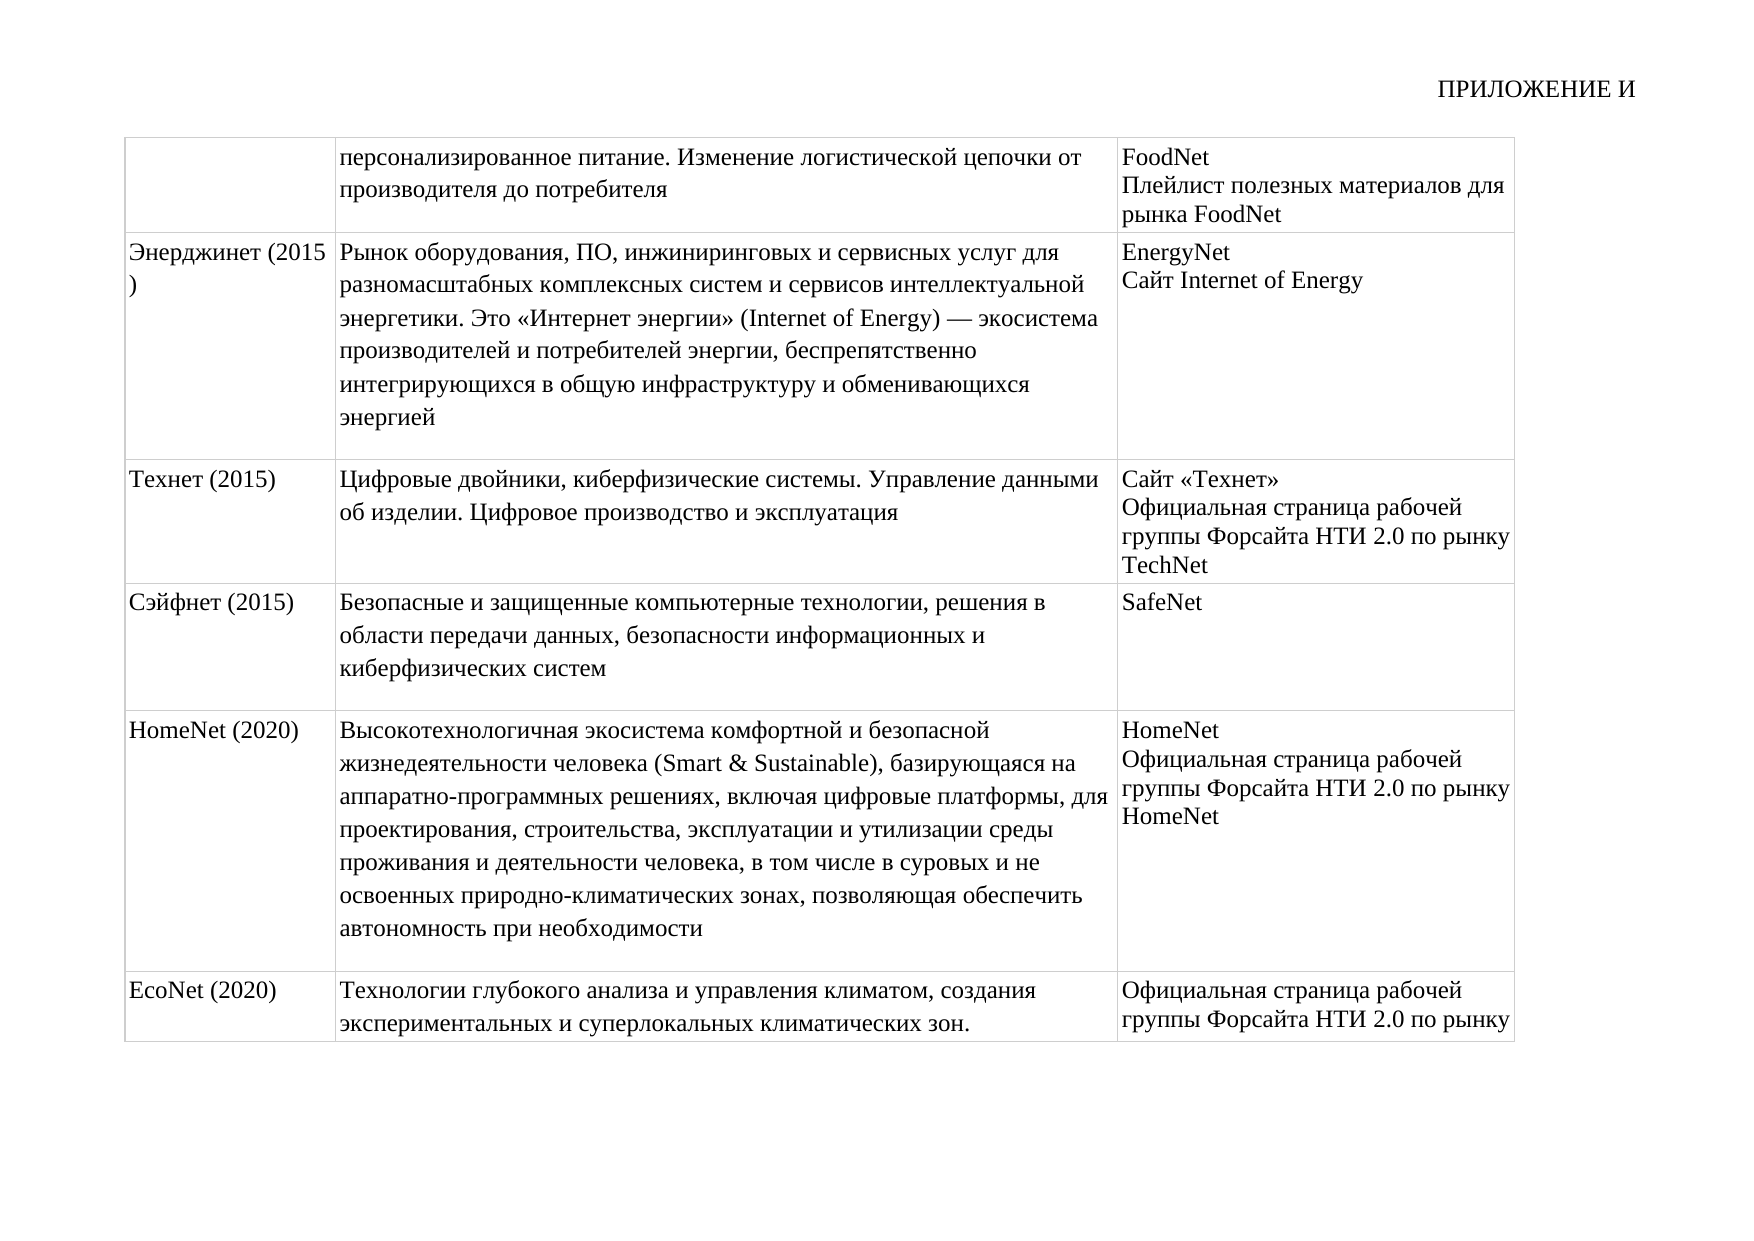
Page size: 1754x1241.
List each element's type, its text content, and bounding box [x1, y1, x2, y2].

table_header Рынки НТИ [118, 131, 1675, 1048]
